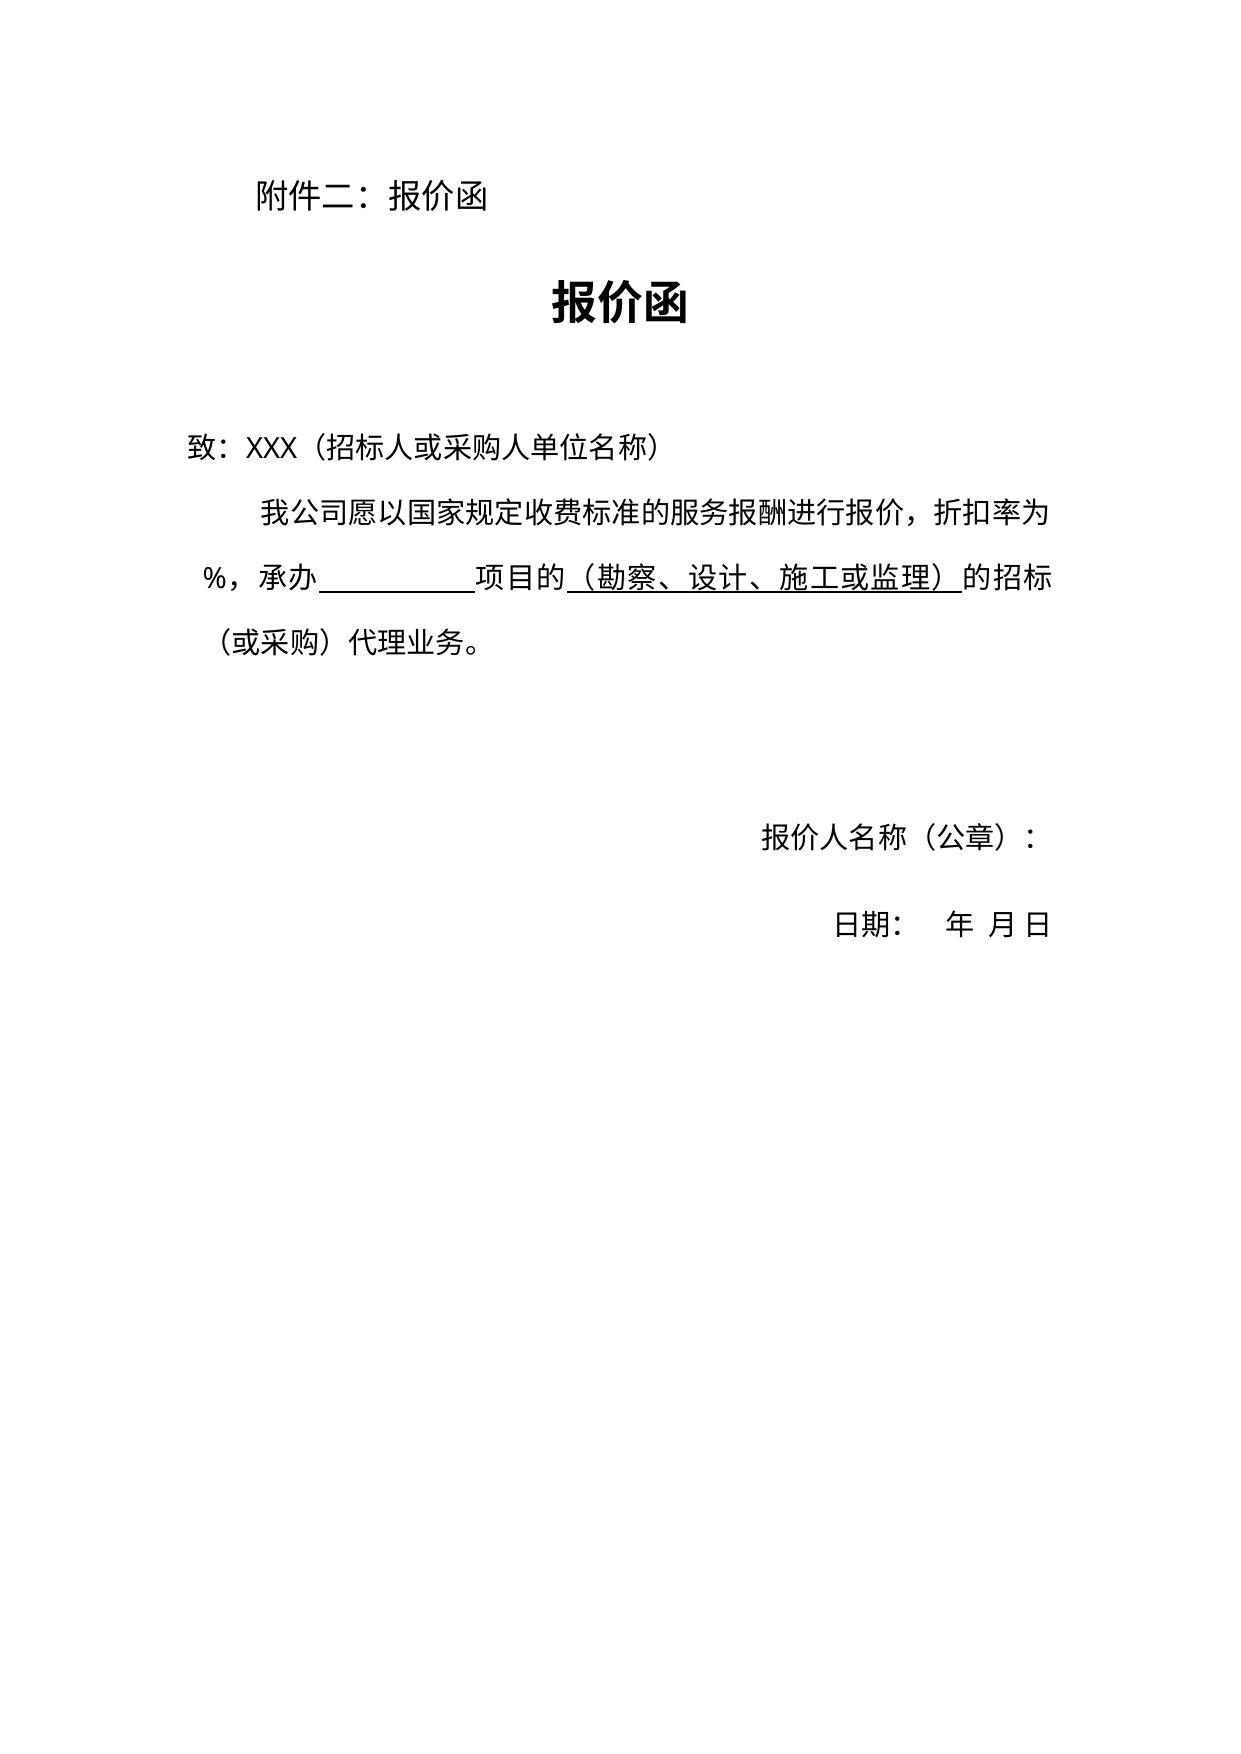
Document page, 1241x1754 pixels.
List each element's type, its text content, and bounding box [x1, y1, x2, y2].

text 报价函 [187, 251, 1053, 348]
text 附件二：报价函 [187, 162, 1053, 227]
text 日期： 年 月 日 [187, 890, 1053, 955]
text 致：XXX（招标人或采购人单位名称） [187, 413, 1053, 478]
text 报价人名称（公章）： [187, 803, 1053, 868]
text 我公司愿以国家规定收费标准的服务报酬进行报价，折扣率为 %，承办 项目的（勘察、设计、施工或监理）的招标（或采购）代理业务。 [202, 478, 1053, 673]
